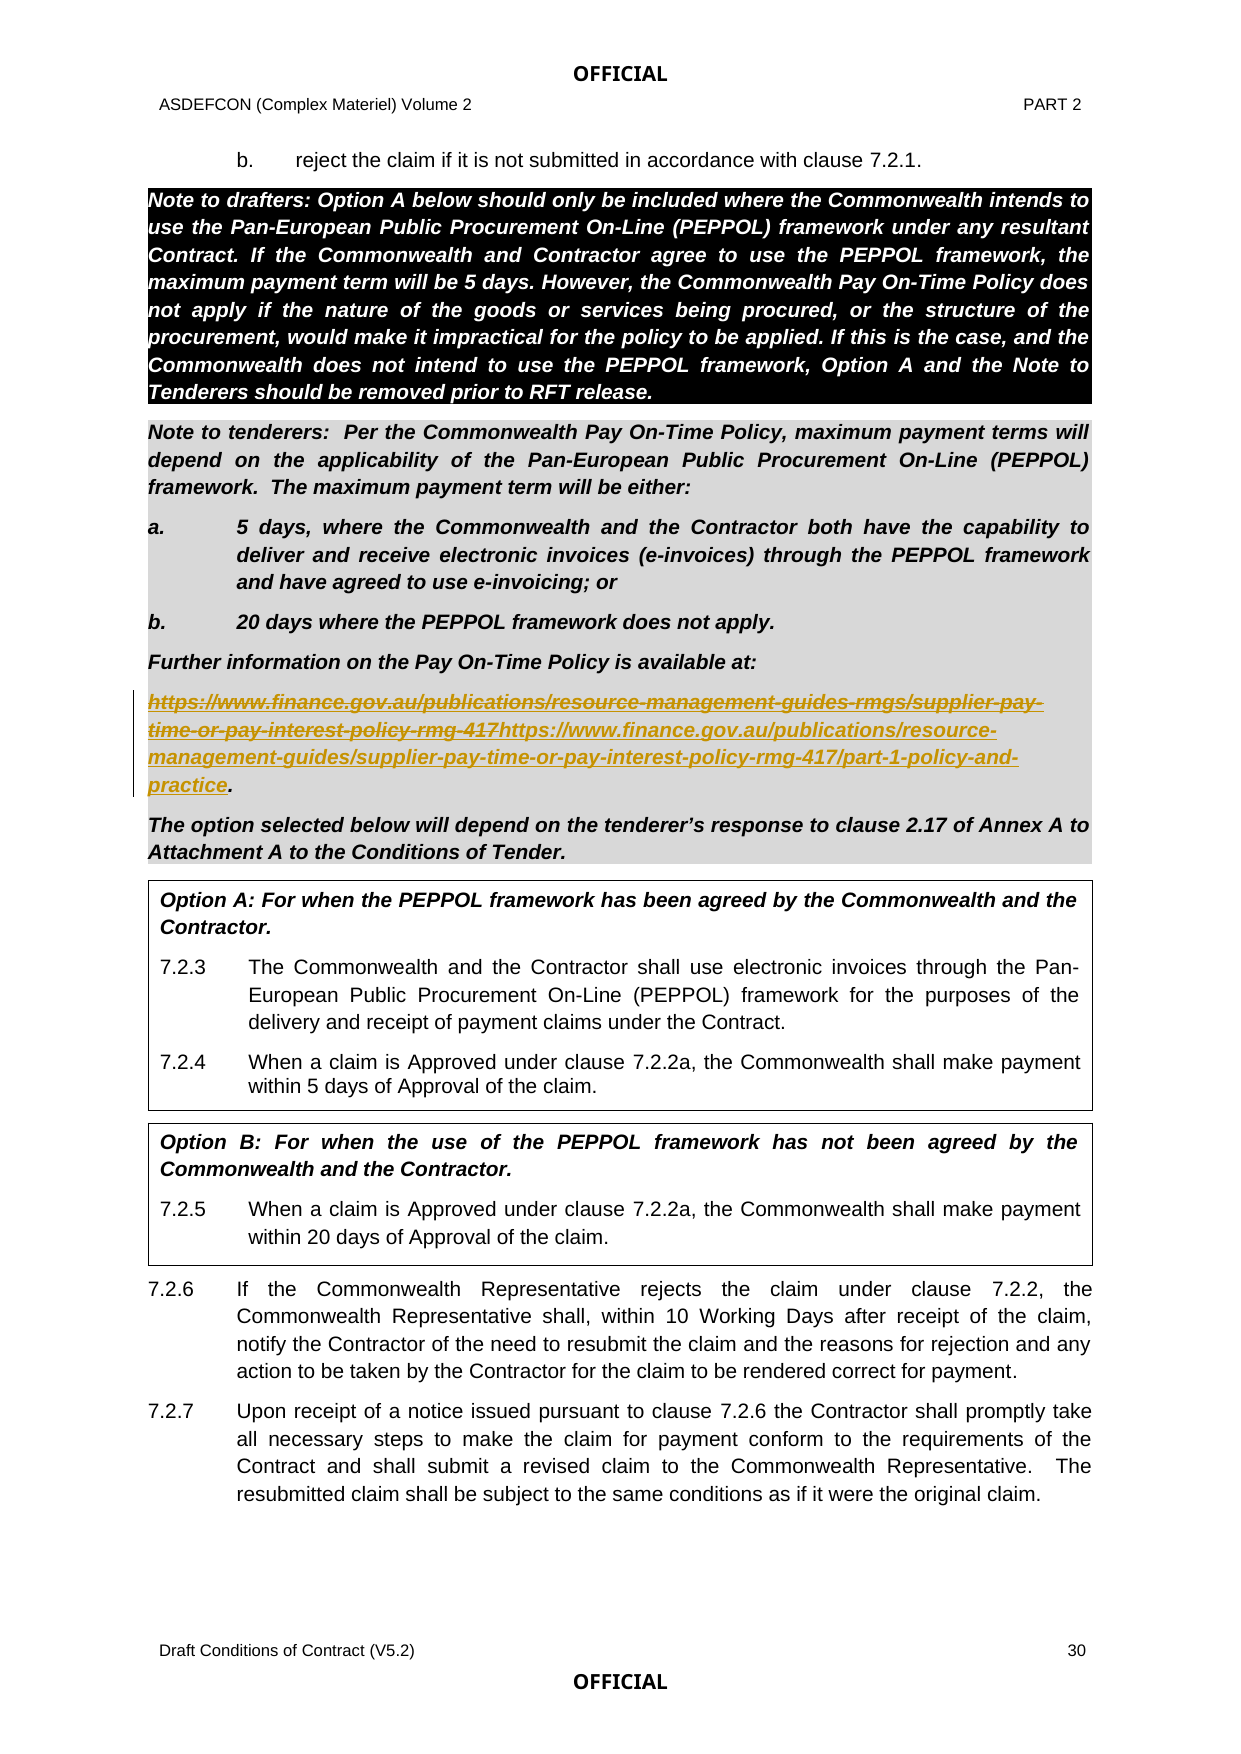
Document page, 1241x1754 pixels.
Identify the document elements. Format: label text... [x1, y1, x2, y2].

table_header Option B: For when the use of the PEPPOL framework has not been agreed by the Commonwealth and the Contractor. When a claim is Approved under clause 7.2.2a, the Commonwealth shall make payment within 20 days of Approval of the claim. [149, 1124, 1092, 1265]
text Note to tenderers: Per the Commonwealth Pay On-Time Policy, maximum payment terms will depend on the applicability of the Pan-European Public Procurement On-Line (PEPPOL) framework. The maximum payment term will be either: [148, 420, 1092, 499]
text Further information on the Pay On-Time Policy is available at: [148, 650, 1092, 674]
list 5 days, where the Commonwealth and the Contractor both have the capability to deliver and receive electronic invoices (e-invoices) through the PEPPOL framework and have agreed to use e-invoicing; or [148, 515, 1092, 594]
text reject the claim if it is not submitted in accordance with clause 7.2.1. [236, 148, 1092, 172]
text . [148, 690, 1092, 797]
list 20 days where the PEPPOL framework does not apply. [148, 610, 1092, 634]
table_header Option A: For when the PEPPOL framework has been agreed by the Commonwealth and the Contractor. The Commonwealth and the Contractor shall use electronic invoices through the Pan-European Public Procurement On-Line (PEPPOL) framework for the purposes of the delivery and receipt of payment claims under the Contract. When a claim is Approved under clause 7.2.2a, the Commonwealth shall make payment within 5 days of Approval of the claim. [149, 881, 1092, 1110]
text Upon receipt of a notice issued pursuant to clause 7.2.6 the Contractor shall promptly take all necessary steps to make the claim for payment conform to the requirements of the Contract and shall submit a revised claim to the Commonwealth Representative. The resubmitted claim shall be subject to the same conditions as if it were the original claim. [148, 1399, 1092, 1506]
text Note to drafters: Option A below should only be included where the Commonwealth intends to use the Pan-European Public Procurement On-Line (PEPPOL) framework under any resultant Contract. If the Commonwealth and Contractor agree to use the PEPPOL framework, the maximum payment term will be 5 days. However, the Commonwealth Pay On-Time Policy does not apply if the nature of the goods or services being procured, or the structure of the procurement, would make it impractical for the policy to be applied. If this is the case, and the Commonwealth does not intend to use the PEPPOL framework, Option A and the Note to Tenderers should be removed prior to RFT release. [148, 188, 1092, 404]
text The option selected below will depend on the tenderer’s response to clause 2.17 of Annex A to Attachment A to the Conditions of Tender. [148, 813, 1092, 864]
text If the Commonwealth Representative rejects the claim under clause 7.2.2, the Commonwealth Representative shall, within 10 Working Days after receipt of the claim, notify the Contractor of the need to resubmit the claim and the reasons for rejection and any action to be taken by the Contractor for the claim to be rendered correct for payment. [148, 1277, 1092, 1383]
